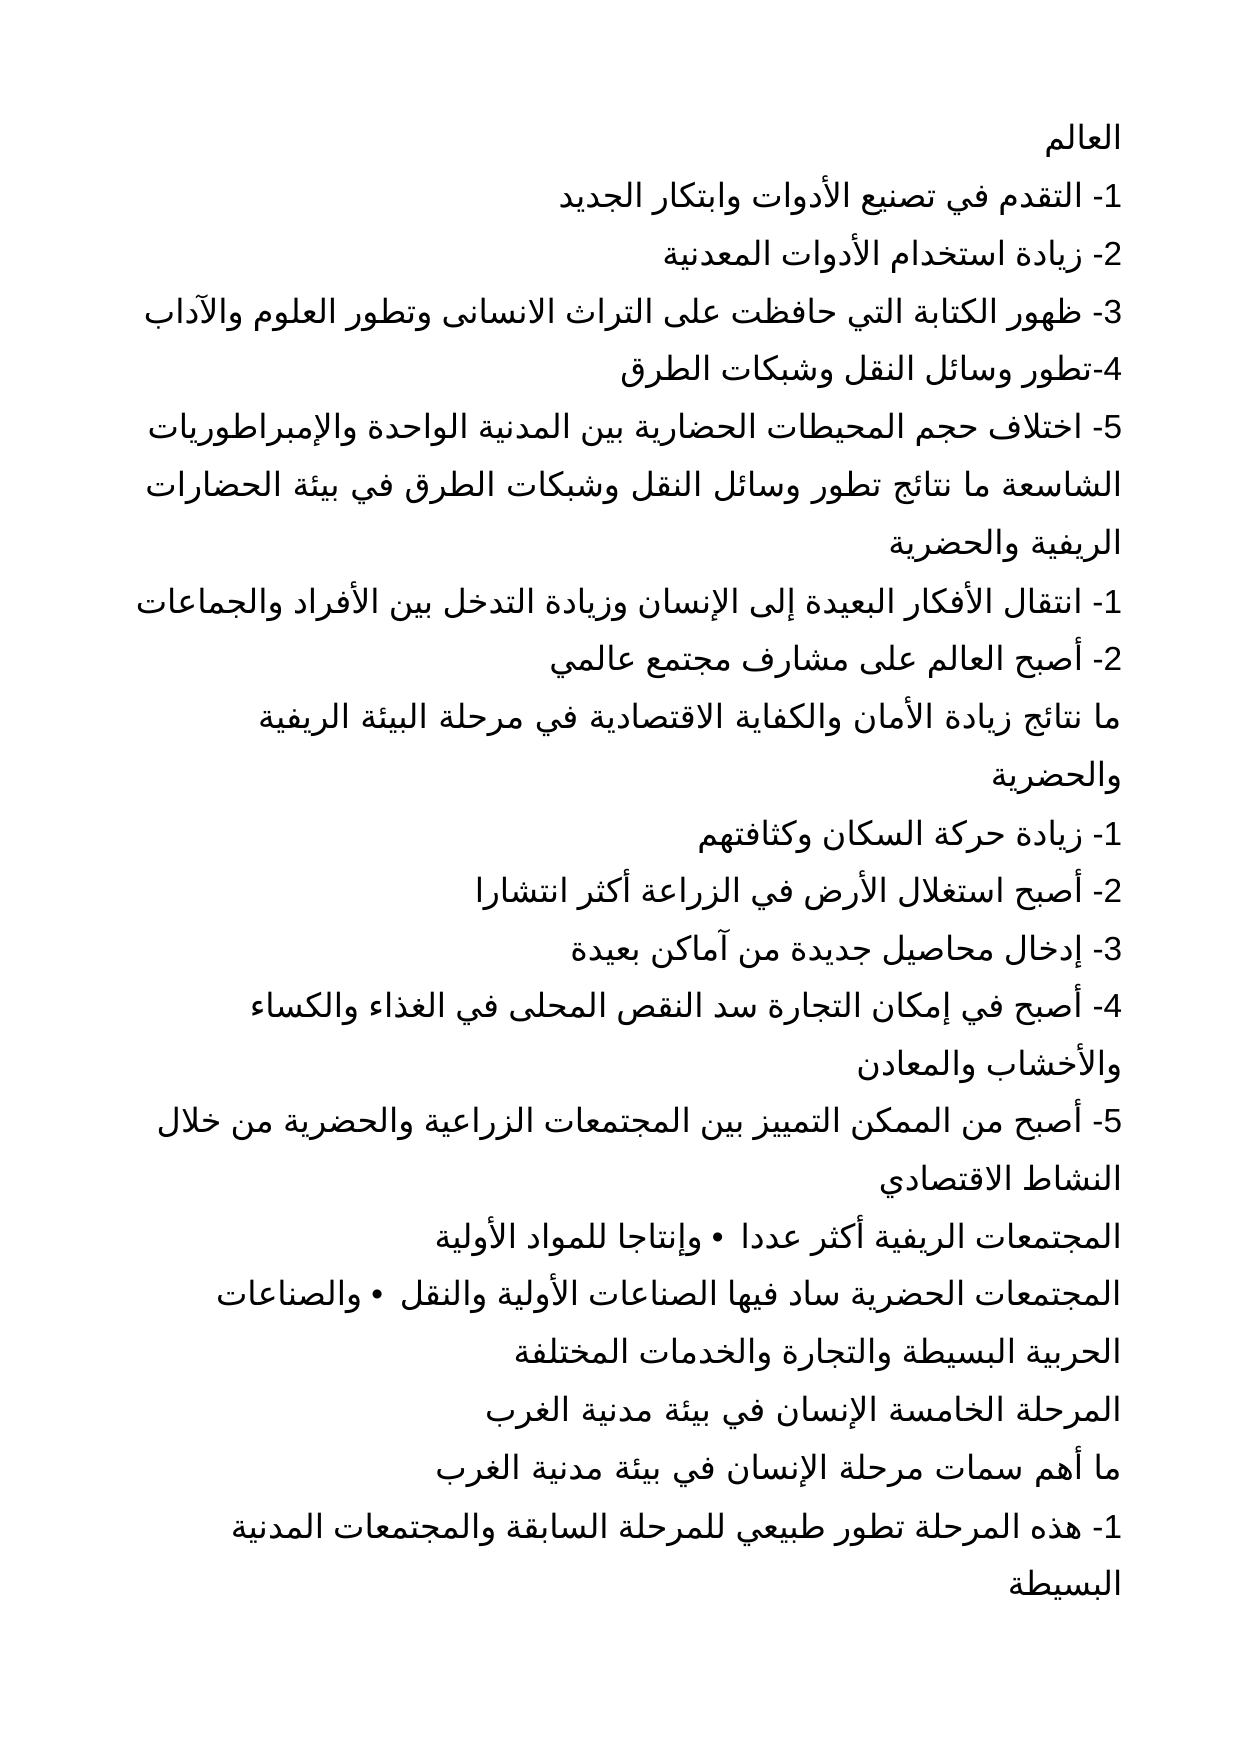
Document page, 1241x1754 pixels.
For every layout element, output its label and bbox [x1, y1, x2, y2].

text [118, 118, 1122, 1603]
